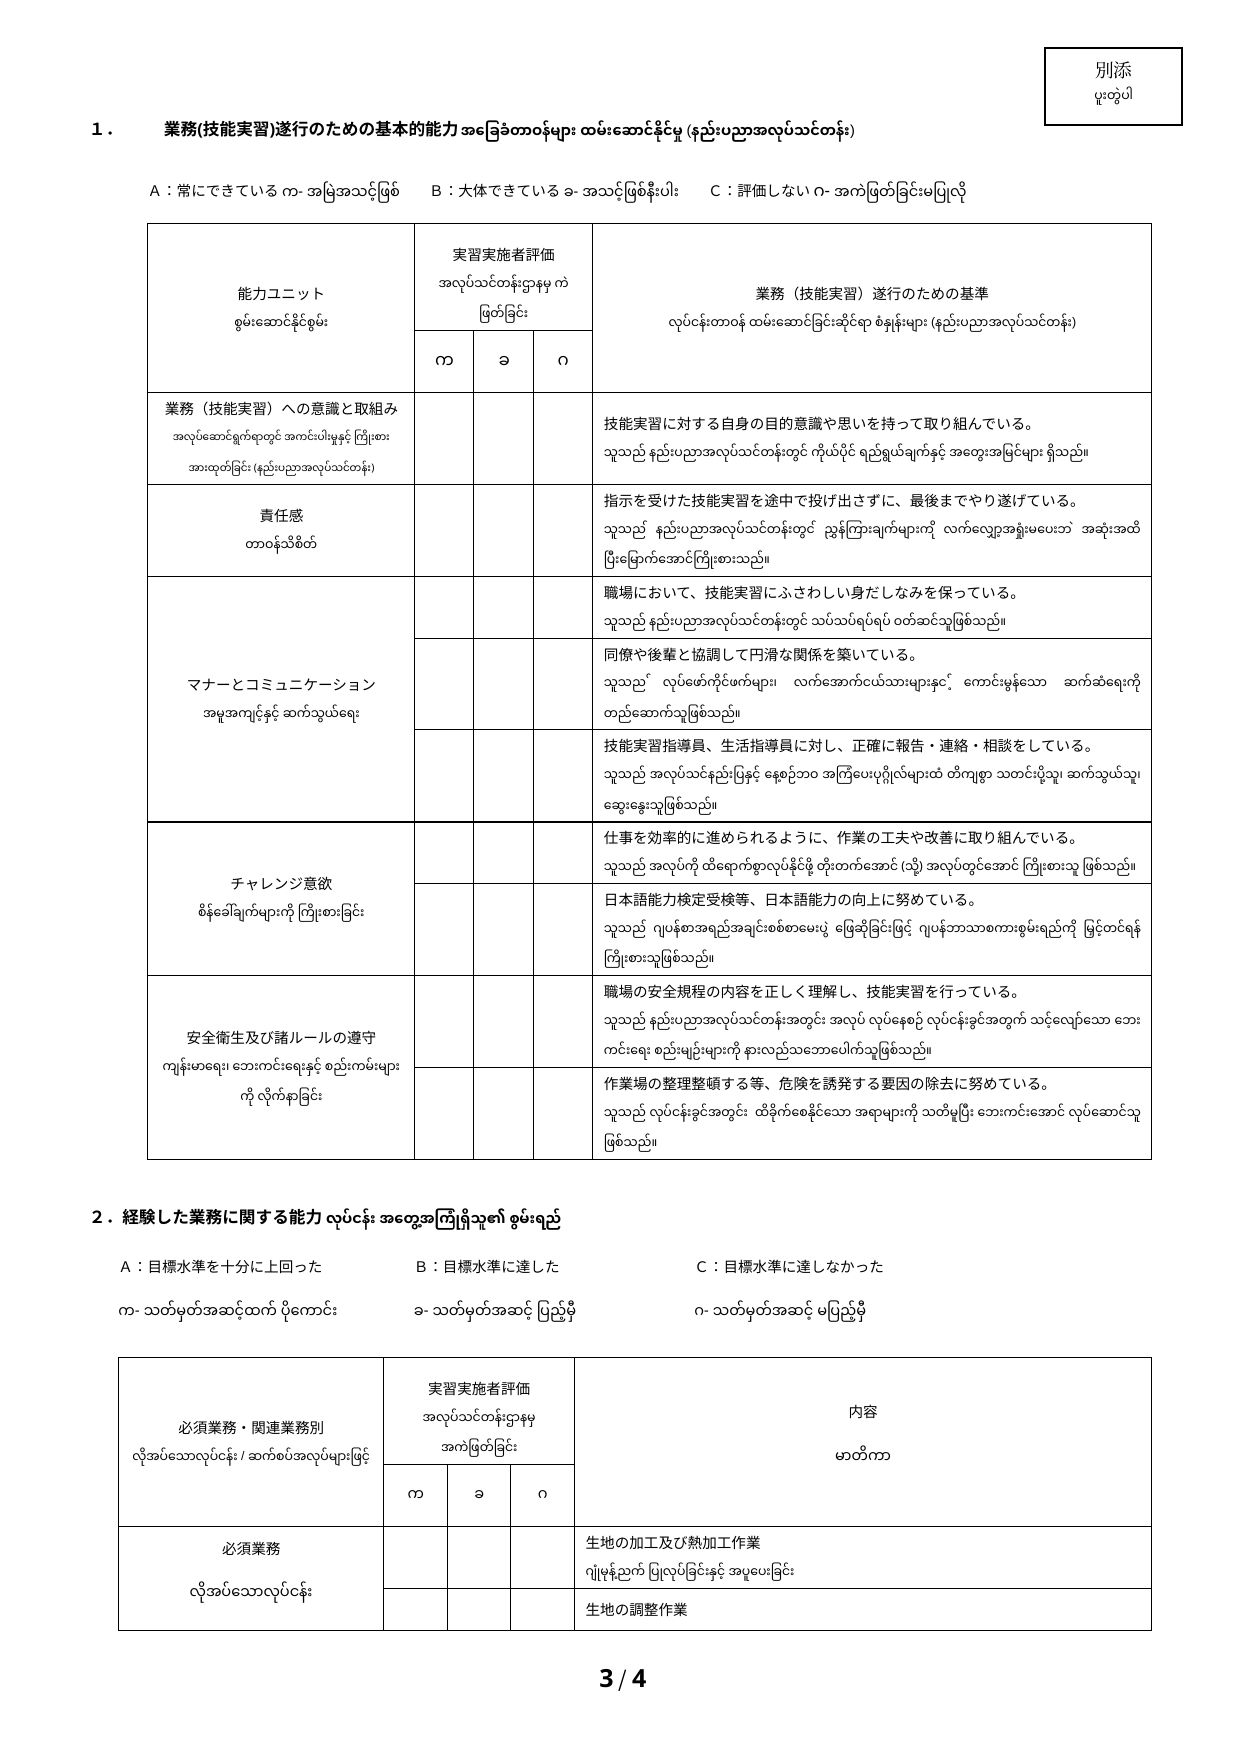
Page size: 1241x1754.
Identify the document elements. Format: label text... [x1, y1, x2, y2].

table_cell [415, 730, 473, 821]
table_cell 仕事を効率的に進められるように、作業の工夫や改善に取り組んでいる。 သူသည် အလုပ်ကို ထိရောက်စွာလုပ်နိုင်ဖို့ တိုးတက်အောင် (သို့) အလုပ်တွင်အောင် ကြိုးစားသူ ဖြစ်သည်။ [593, 823, 1151, 883]
table_cell [534, 577, 592, 637]
table_cell 指示を受けた技能実習を途中で投げ出さずに、最後までやり遂げている。 သူသည် နည်းပညာအလုပ်သင်တန်းတွင် ညွှန်ကြားချက်များကို လက်လျှော့အရှုံးမပေးဘဲ အဆုံးအထိ ပြီးမြောက်အောင်ကြိုးစားသည်။ [593, 485, 1151, 576]
table_cell [534, 823, 592, 883]
table_cell [415, 976, 473, 1067]
text ２．経験した業務に関する能力 လုပ်ငန်း အတွေ့အကြုံရှိသူ၏ စွမ်းရည် [89, 1190, 1152, 1251]
table_cell 安全衛生及び諸ルールの遵守 ကျန်းမာရေး၊ ဘေးကင်းရေးနှင့် စည်းကမ်းများကို လိုက်နာခြင်း [148, 976, 414, 1159]
table_cell ခ [474, 331, 533, 392]
table_cell 必須業務 လိုအပ်သောလုပ်ငန်း [119, 1527, 383, 1630]
table_cell [534, 976, 592, 1067]
table_cell [511, 1589, 574, 1630]
table_cell ခ [448, 1465, 510, 1526]
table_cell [575, 1589, 1151, 1630]
table_cell 職場において、技能実習にふさわしい身だしなみを保っている。 သူသည် နည်းပညာအလုပ်သင်တန်းတွင် သပ်သပ်ရပ်ရပ် ဝတ်ဆင်သူဖြစ်သည်။ [593, 577, 1151, 637]
table_cell [511, 1527, 574, 1587]
table_cell 技能実習に対する自身の目的意識や思いを持って取り組んでいる。 သူသည် နည်းပညာအလုပ်သင်တန်းတွင် ကိုယ်ပိုင် ရည်ရွယ်ချက်နှင့် အတွေးအမြင်များ ရှိသည်။ [593, 393, 1151, 484]
table_cell [474, 393, 533, 484]
text က- သတ်မှတ်အဆင့်ထက် ပိုကောင်း ခ- သတ်မှတ်အဆင့် ပြည့်မှီ ဂ- သတ်မှတ်အဆင့် မပြည့်မှီ [118, 1281, 1152, 1342]
table_header 内容 မာတိကာ [575, 1358, 1151, 1526]
table_cell ဂ [511, 1465, 574, 1526]
table_cell 日本語能力検定受検等、日本語能力の向上に努めている。 သူသည် ဂျပန်စာအရည်အချင်းစစ်စာမေးပွဲ ဖြေဆိုခြင်းဖြင့် ဂျပန်ဘာသာစကားစွမ်းရည်ကို မြှင့်တင်ရန် ကြိုးစားသူဖြစ်သည်။ [593, 884, 1151, 975]
list 業務(技能実習)遂行のための基本的能力 အခြေခံတာဝန်များ ထမ်းဆောင်နိုင်မှု (နည်းပညာအလုပ်သင်တန်း) [89, 102, 1152, 162]
table_cell [474, 823, 533, 883]
table_cell [448, 1527, 510, 1587]
table_cell [448, 1589, 510, 1630]
table_cell チャレンジ意欲 စိန်ခေါ်ချက်များကို ကြိုးစားခြင်း [148, 823, 414, 975]
table_cell [384, 1527, 447, 1587]
table_cell [474, 884, 533, 975]
table_header 能力ユニット စွမ်းဆောင်နိုင်စွမ်း [148, 224, 414, 392]
table_cell [534, 730, 592, 821]
table_cell [415, 884, 473, 975]
table_cell [415, 823, 473, 883]
table_cell [474, 1068, 533, 1159]
table_cell ဂ [534, 331, 592, 392]
table_cell [534, 393, 592, 484]
table_cell [534, 639, 592, 729]
table_cell [534, 884, 592, 975]
table_cell [415, 393, 473, 484]
table_cell က [384, 1465, 447, 1526]
text Ａ：目標水準を十分に上回った Ｂ：目標水準に達した Ｃ：目標水準に達しなかった [118, 1251, 1152, 1281]
table_header 実習実施者評価 အလုပ်သင်တန်းဌာနမှ အကဲဖြတ်ခြင်း [384, 1358, 574, 1464]
table_cell 作業場の整理整頓する等、危険を誘発する要因の除去に努めている。 သူသည် လုပ်ငန်းခွင်အတွင်း ထိခိုက်စေနိုင်သော အရာများကို သတိမူပြီး ဘေးကင်းအောင် လုပ်ဆောင်သူဖြစ်သည်။ [593, 1068, 1151, 1159]
table_cell [474, 639, 533, 729]
table_cell 技能実習指導員、生活指導員に対し、正確に報告・連絡・相談をしている。 သူသည် အလုပ်သင်နည်းပြနှင့် နေ့စဉ်ဘဝ အကြံပေးပုဂ္ဂိုလ်များထံ တိကျစွာ သတင်းပို့သူ၊ ဆက်သွယ်သူ၊ ဆွေးနွေးသူဖြစ်သည်။ [593, 730, 1151, 821]
table_cell [384, 1589, 447, 1630]
table_cell [534, 485, 592, 576]
table_cell [534, 1068, 592, 1159]
table_cell [415, 1068, 473, 1159]
table_cell 生地の加工及び熱加工作業 ဂျုံမုန့်ညက် ပြုလုပ်ခြင်းနှင့် အပူပေးခြင်း [575, 1527, 1151, 1587]
table_cell [474, 976, 533, 1067]
table_cell 責任感 တာဝန်သိစိတ် [148, 485, 414, 576]
table_header 必須業務・関連業務別 လိုအပ်သောလုပ်ငန်း / ဆက်စပ်အလုပ်များဖြင့် [119, 1358, 383, 1526]
table_header 実習実施者評価 အလုပ်သင်တန်းဌာနမှ ကဲဖြတ်ခြင်း [415, 224, 592, 330]
table_cell 業務（技能実習）への意識と取組み အလုပ်ဆောင်ရွက်ရာတွင် အကင်းပါးမှုနှင့် ကြိုးစားအားထုတ်ခြင်း (နည်းပညာအလုပ်သင်တန်း) [148, 393, 414, 484]
table_cell [415, 485, 473, 576]
table_cell [415, 577, 473, 637]
table_cell [474, 730, 533, 821]
table_cell 同僚や後輩と協調して円滑な関係を築いている。 သူသည် လုပ်ဖော်ကိုင်ဖက်များ၊ လက်အောက်ငယ်သားများနှင့် ကောင်းမွန်သော ဆက်ဆံရေးကို တည်ဆောက်သူဖြစ်သည်။ [593, 639, 1151, 729]
table_cell [474, 485, 533, 576]
text Ａ：常にできている က- အမြဲအသင့်ဖြစ် Ｂ：大体できている ခ- အသင့်ဖြစ်နီးပါး Ｃ：評価しない ဂ- အကဲဖြတ်ခြင်းမပြုလို [118, 162, 1152, 223]
table_cell [474, 577, 533, 637]
table_cell 職場の安全規程の内容を正しく理解し、技能実習を行っている。 သူသည် နည်းပညာအလုပ်သင်တန်းအတွင်း အလုပ် လုပ်နေစဉ် လုပ်ငန်းခွင်အတွက် သင့်လျော်သော ဘေးကင်းရေး စည်းမျဉ်းများကို နားလည်သဘောပေါက်သူဖြစ်သည်။ [593, 976, 1151, 1067]
table_header 業務（技能実習）遂行のための基準 လုပ်ငန်းတာဝန် ထမ်းဆောင်ခြင်းဆိုင်ရာ စံနှုန်းများ (နည်းပညာအလုပ်သင်တန်း) [593, 224, 1151, 392]
table_cell က [415, 331, 473, 392]
table_cell マナーとコミュニケーション အမူအကျင့်နှင့် ဆက်သွယ်ရေး [148, 577, 414, 821]
table_cell [415, 639, 473, 729]
